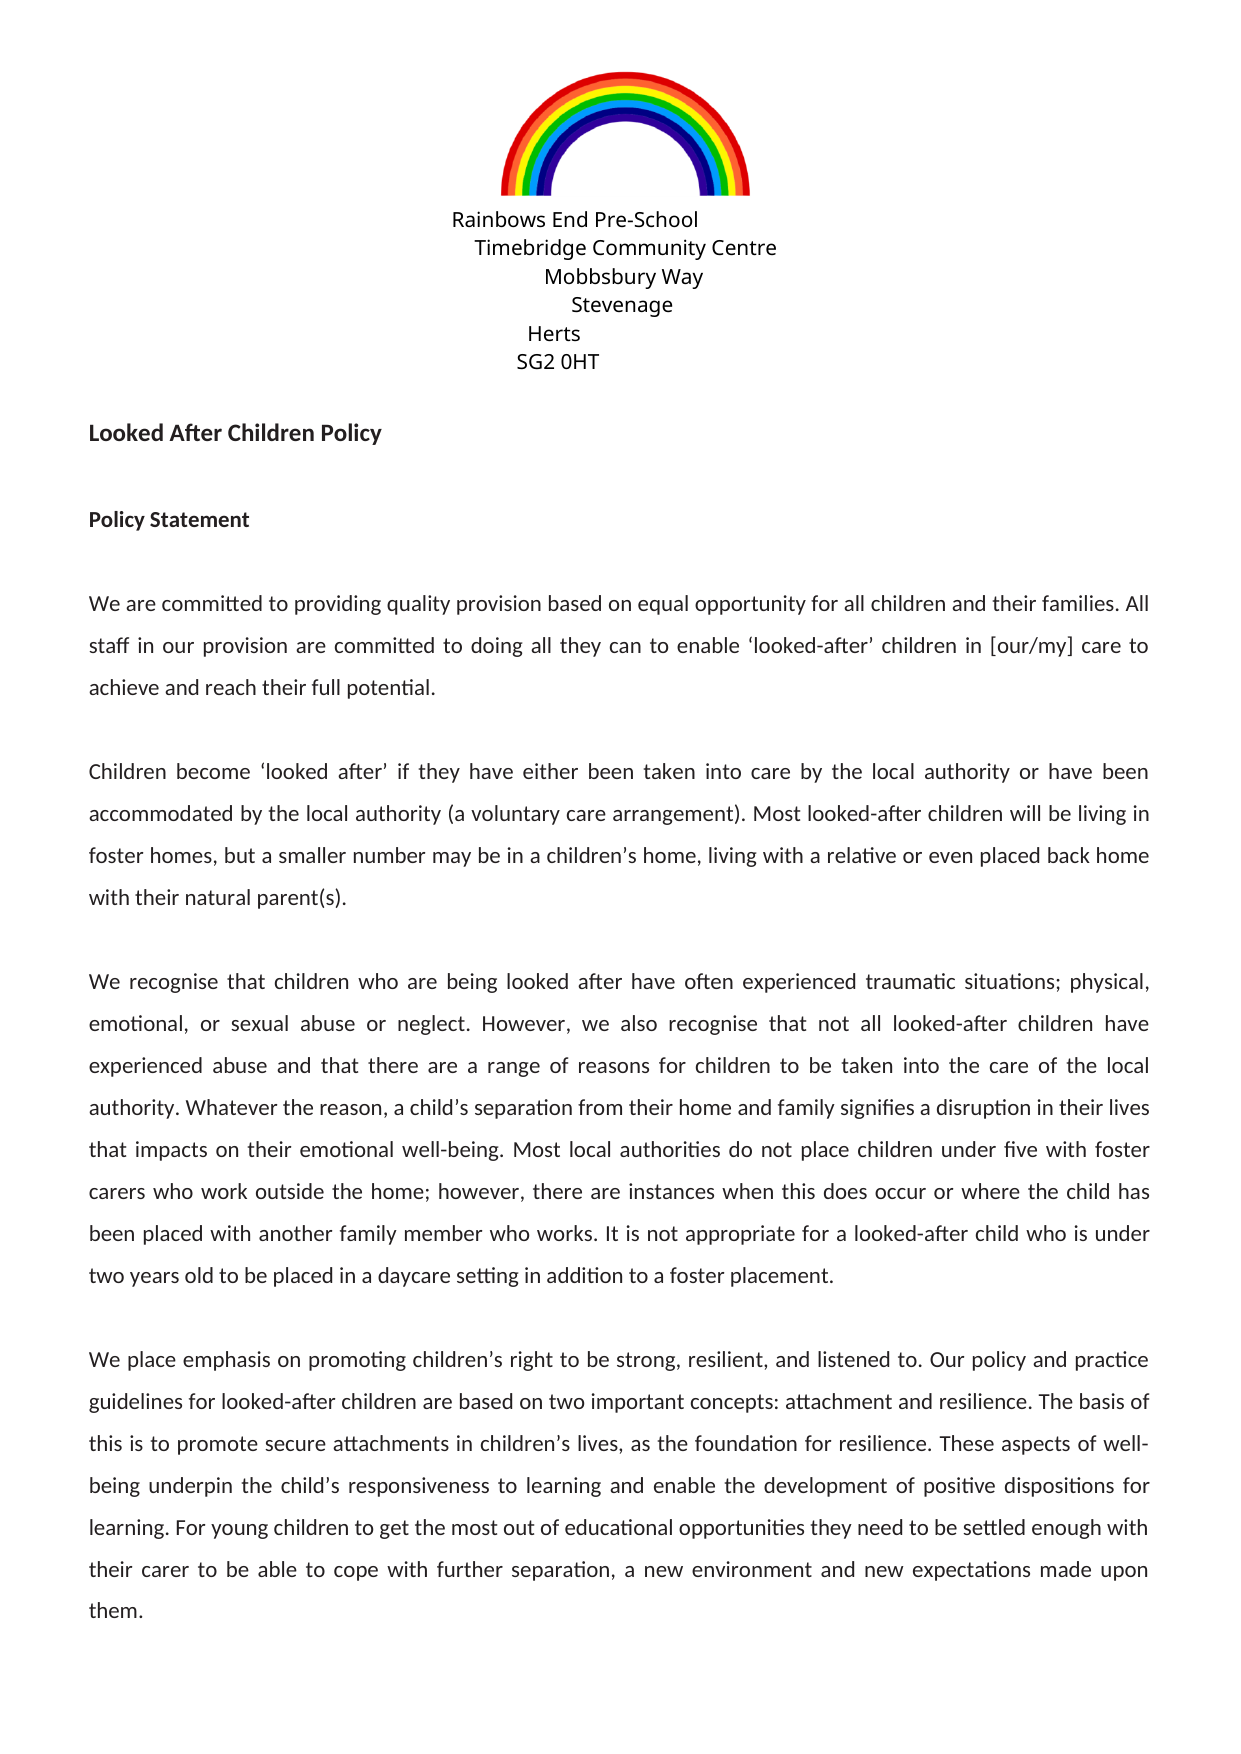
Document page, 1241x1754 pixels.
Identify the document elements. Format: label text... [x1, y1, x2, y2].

text We recognise that children who are being looked after have often experienced traumatic situations; physical, emotional, or sexual abuse or neglect. However, we also recognise that not all looked-after children have experienced abuse and that there are a range of reasons for children to be taken into the care of the local authority. Whatever the reason, a child’s separation from their home and family signifies a disruption in their lives that impacts on their emotional well-being. Most local authorities do not place children under five with foster carers who work outside the home; however, there are instances when this does occur or where the child has been placed with another family member who works. It is not appropriate for a looked-after child who is under two years old to be placed in a daycare setting in addition to a foster placement. [88, 967, 1152, 1289]
text Herts [88, 319, 1152, 347]
text We are committed to providing quality provision based on equal opportunity for all children and their families. All staff in our provision are committed to doing all they can to enable ‘looked-after’ children in [our/my] care to achieve and reach their full potential. [88, 589, 1152, 701]
picture [499, 70, 751, 197]
text Policy Statement [88, 505, 1152, 533]
text Children become ‘looked after’ if they have either been taken into care by the local authority or have been accommodated by the local authority (a voluntary care arrangement). Most looked-after children will be living in foster homes, but a smaller number may be in a children’s home, living with a relative or even placed back home with their natural parent(s). [88, 757, 1152, 911]
text Rainbows End Pre-School [88, 205, 1152, 233]
text SG2 0HT [88, 347, 1152, 376]
text Looked After Children Policy [88, 417, 1152, 448]
text Mobbsbury Way [463, 262, 1152, 290]
text We place emphasis on promoting children’s right to be strong, resilient, and listened to. Our policy and practice guidelines for looked-after children are based on two important concepts: attachment and resilience. The basis of this is to promote secure attachments in children’s lives, as the foundation for resilience. These aspects of well-being underpin the child’s responsiveness to learning and enable the development of positive dispositions for learning. For young children to get the most out of educational opportunities they need to be settled enough with their carer to be able to cope with further separation, a new environment and new expectations made upon them. [88, 1345, 1152, 1625]
text Timebridge Community Centre [388, 233, 1152, 262]
text Stevenage [538, 290, 1152, 319]
